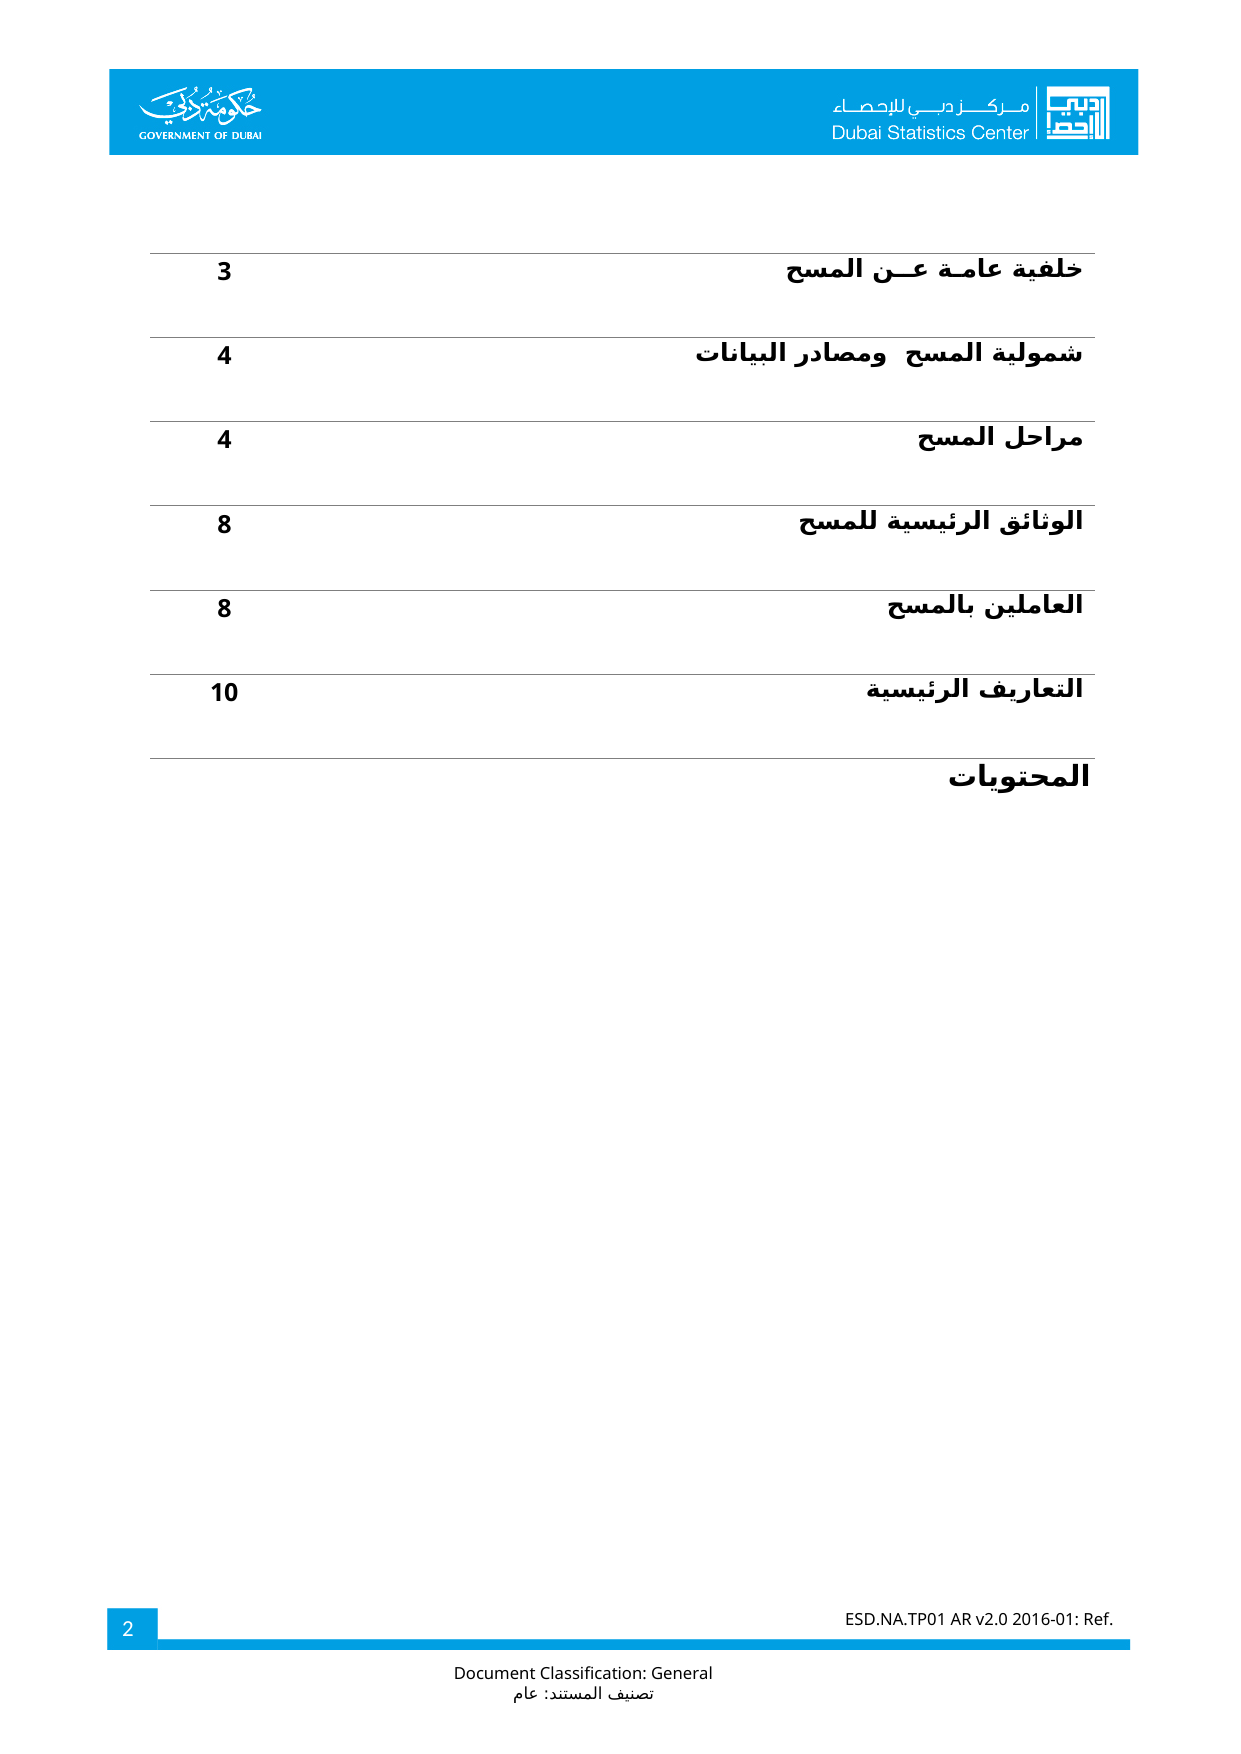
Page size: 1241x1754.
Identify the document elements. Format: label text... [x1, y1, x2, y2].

table_cell 8 [150, 506, 298, 589]
table_cell 10 [150, 675, 298, 758]
table_cell العاملين بالمسح [298, 591, 1095, 674]
table_cell 4 [150, 422, 298, 505]
table_header خلفية عامـة عــن المسح [298, 254, 1095, 337]
picture [1090, 99, 1098, 110]
picture [231, 99, 240, 110]
table_header 3 [150, 254, 298, 337]
table_cell 8 [150, 591, 298, 674]
table_cell التعاريف الرئيسية [298, 675, 1095, 758]
table_cell مراحل المسح [298, 422, 1095, 505]
table_cell 4 [150, 338, 298, 421]
picture [1096, 99, 1103, 138]
text المحتويات [150, 759, 1090, 793]
picture [1048, 87, 1109, 138]
table_cell الوثائق الرئيسية للمسح [298, 506, 1095, 589]
table_cell شمولية المسح ومصادر البيانات [298, 338, 1095, 421]
picture [1053, 123, 1087, 133]
picture [106, 1604, 1131, 1653]
